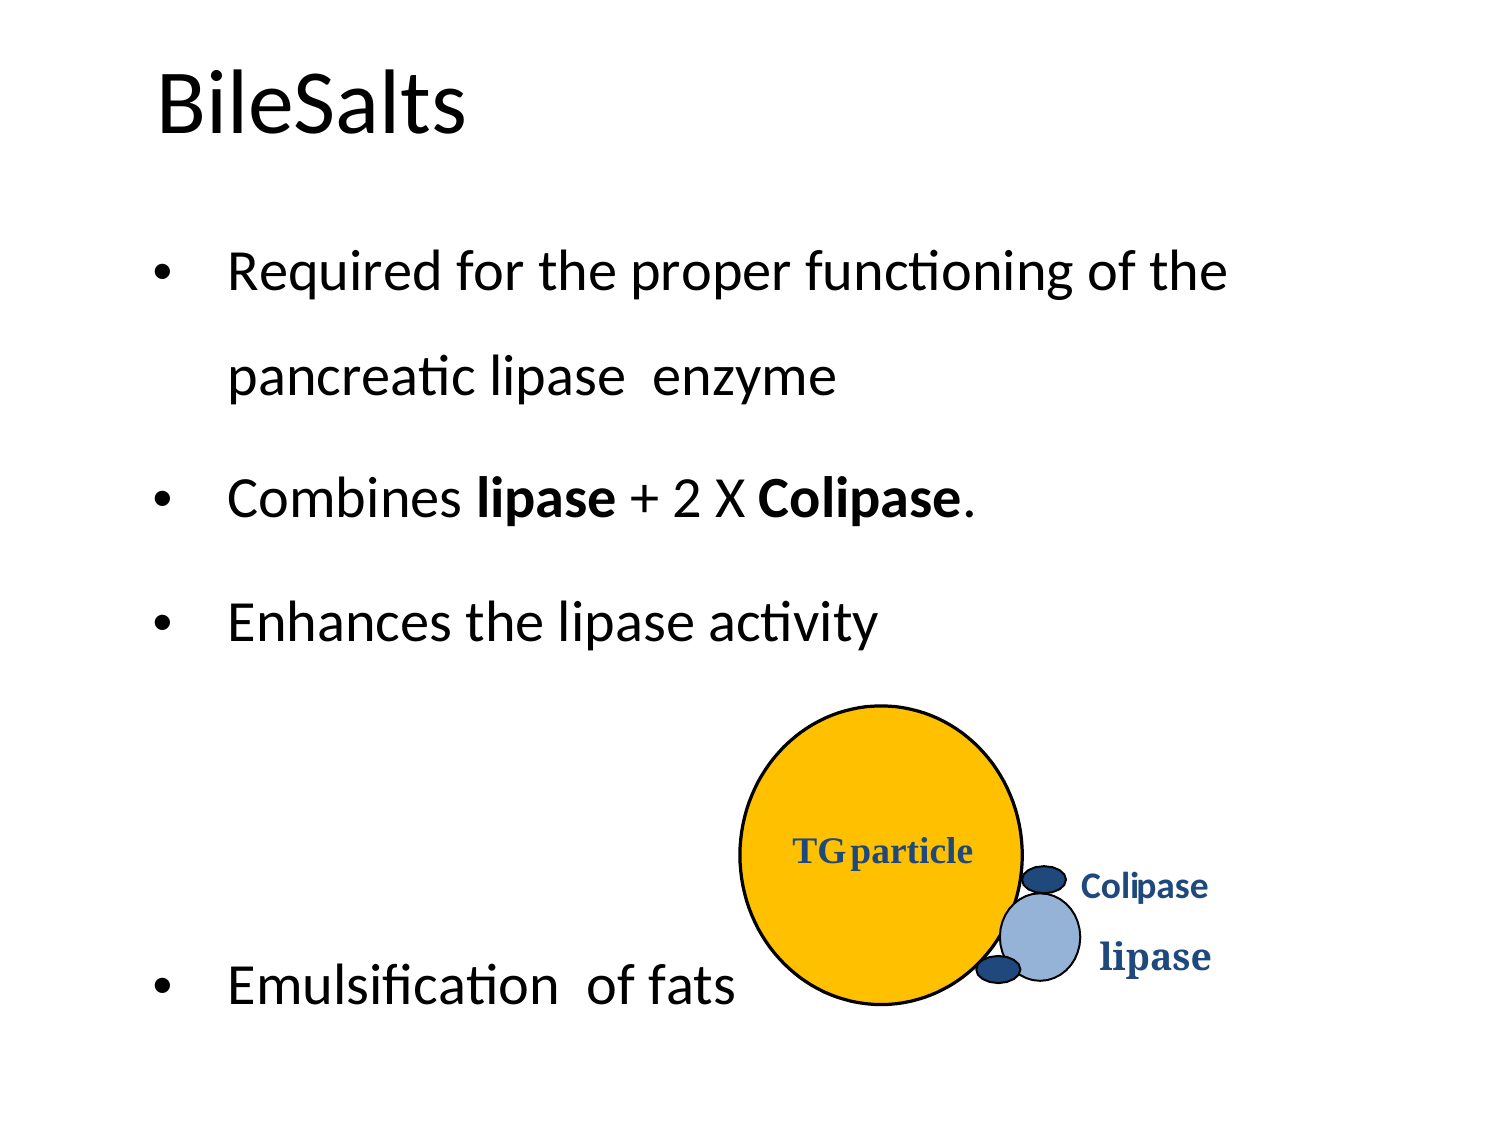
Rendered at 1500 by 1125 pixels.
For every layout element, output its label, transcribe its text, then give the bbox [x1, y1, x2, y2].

list Enhances the lipase activity [152, 585, 1473, 656]
list Emulsification of fats [152, 706, 1473, 1019]
list Combines lipase + 2 X Colipase. [152, 461, 1473, 532]
list Required for the proper functioning of the pancreatic lipase enzyme [152, 233, 1473, 409]
subtitle BileSalts [156, 44, 1473, 156]
